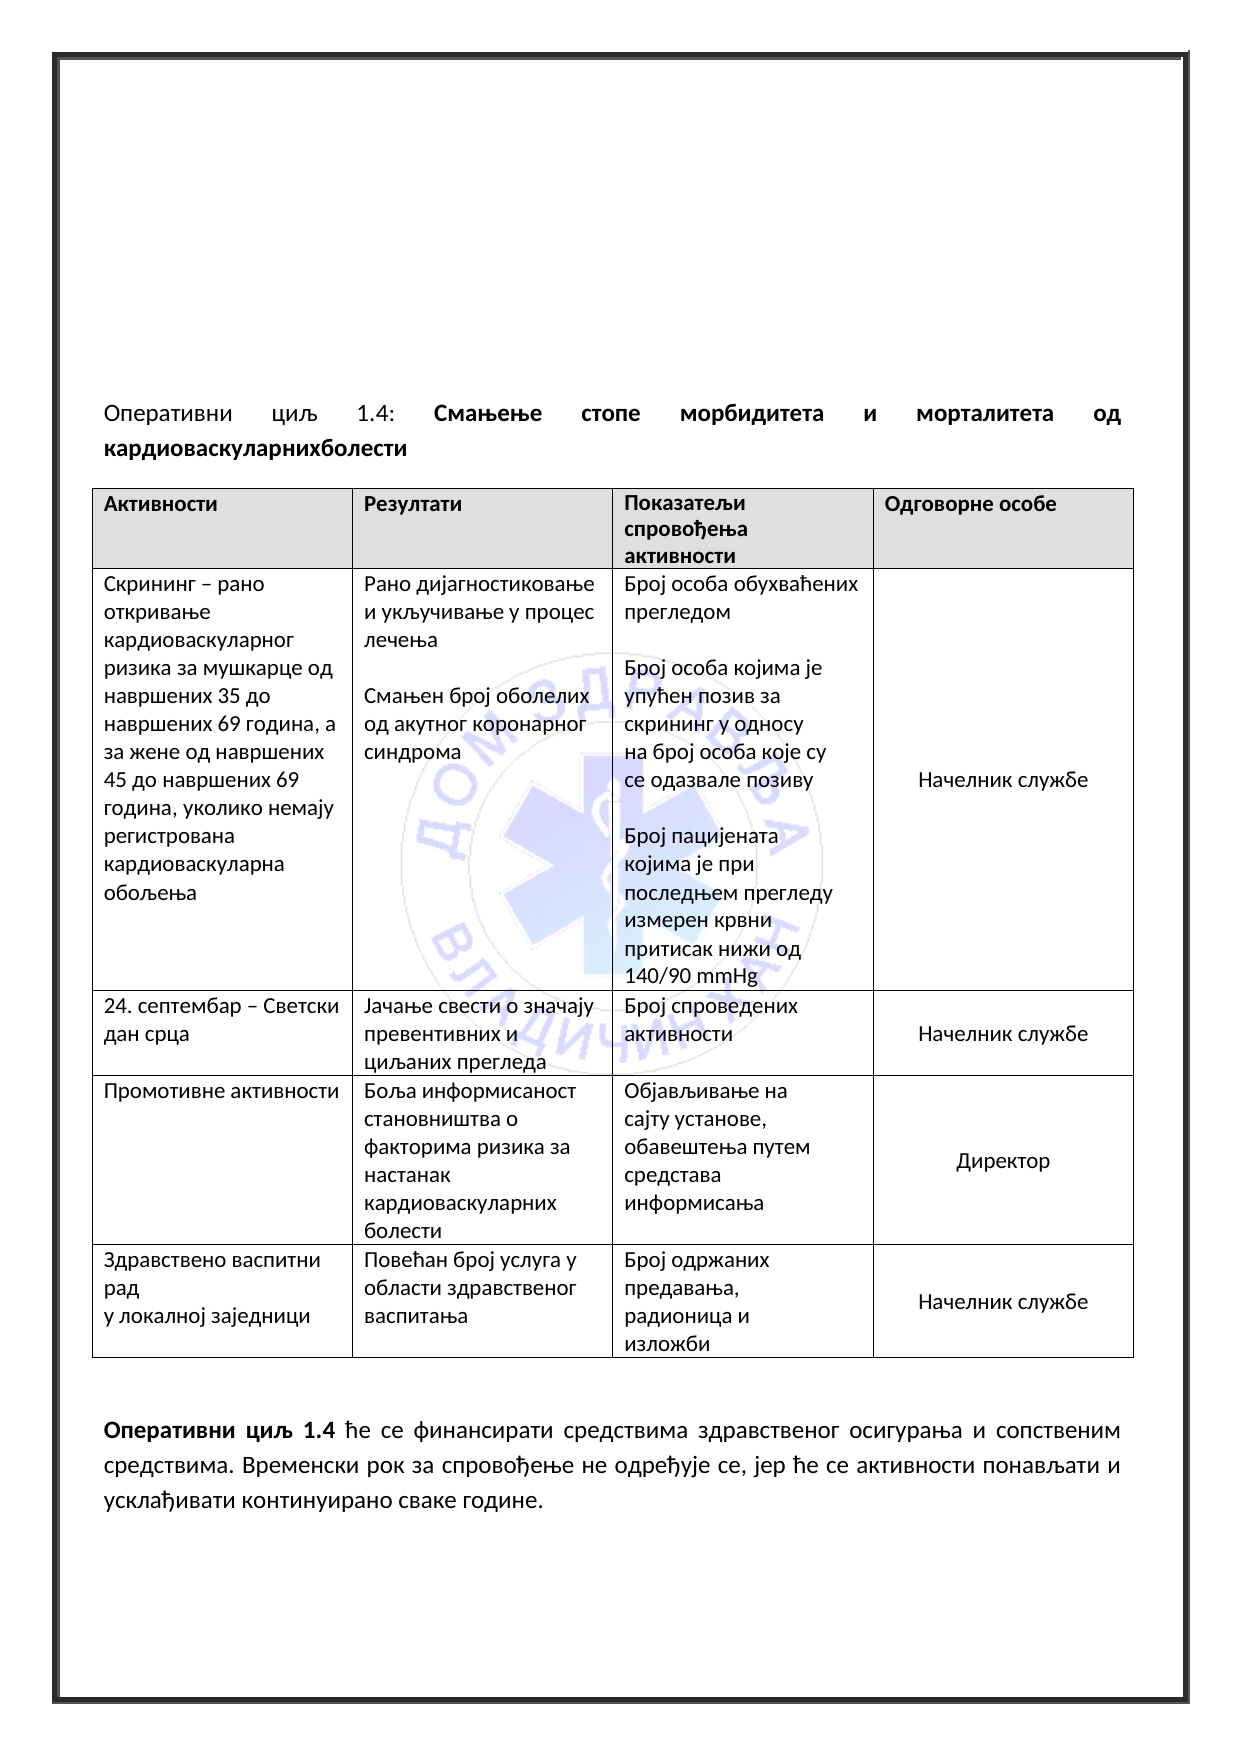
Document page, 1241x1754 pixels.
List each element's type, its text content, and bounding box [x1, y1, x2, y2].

table_cell 24. септембар – Светски дан срца [93, 991, 352, 1075]
table_cell Објављивање на сајту установе, обавештења путем средстава информисања [613, 1076, 873, 1244]
table_cell Здравствено васпитни рад у локалној заједници [93, 1245, 352, 1357]
table_cell Скрининг – рано откривање кардиоваскуларног ризика за мушкарце од навршених 35 до навршених 69 година, а за жене од навршених 45 до навршених 69 година, уколико немају регистрована кардиоваскуларна обољења [93, 569, 352, 990]
table_cell Број спроведених активности [613, 991, 873, 1075]
table_header Одговорне особе [874, 489, 1133, 568]
table_cell Начелник службе [874, 569, 1133, 990]
table_cell Број одржаних предавања, радионица и изложби [613, 1245, 873, 1357]
text Оперативни циљ 1.4: Смањење стопе морбидитета и морталитета од кардиоваскуларнихболести [103, 397, 1122, 463]
table_cell Јачање свести о значају превентивних и циљаних прегледа [353, 991, 612, 1075]
table_cell Начелник службе [874, 991, 1133, 1075]
text Оперативни циљ 1.4 ће се финансирати средствима здравственог осигурања и сопственим средствима. Временски рок за спровођење не одређује се, јер ће се активности понављати и усклађивати континуирано сваке године. [103, 1414, 1122, 1514]
table_header Резултати [353, 489, 612, 568]
table_cell Број особа обухваћених прегледом Број особа којима је упућен позив за скрининг у односу на број особа које су се одазвале позиву Број пацијената којима је при последњем прегледу измерен крвни притисак нижи од 140/90 mmHg [613, 569, 873, 990]
table_header Активности [93, 489, 352, 568]
table_cell Начелник службе [874, 1245, 1133, 1357]
table_cell Директор [874, 1076, 1133, 1244]
table_cell Рано дијагностиковање и укључивање у процес лечења Смањен број оболелих од акутног коронарног синдрома [353, 569, 612, 990]
table_cell Боља информисаност становништва о факторима ризика за настанак кардиоваскуларних болести [353, 1076, 612, 1244]
table_cell Повећан број услуга у области здравственог васпитања [353, 1245, 612, 1357]
table_header Показатељи спровођења активности [613, 489, 873, 568]
table_cell Промотивне активности [93, 1076, 352, 1244]
